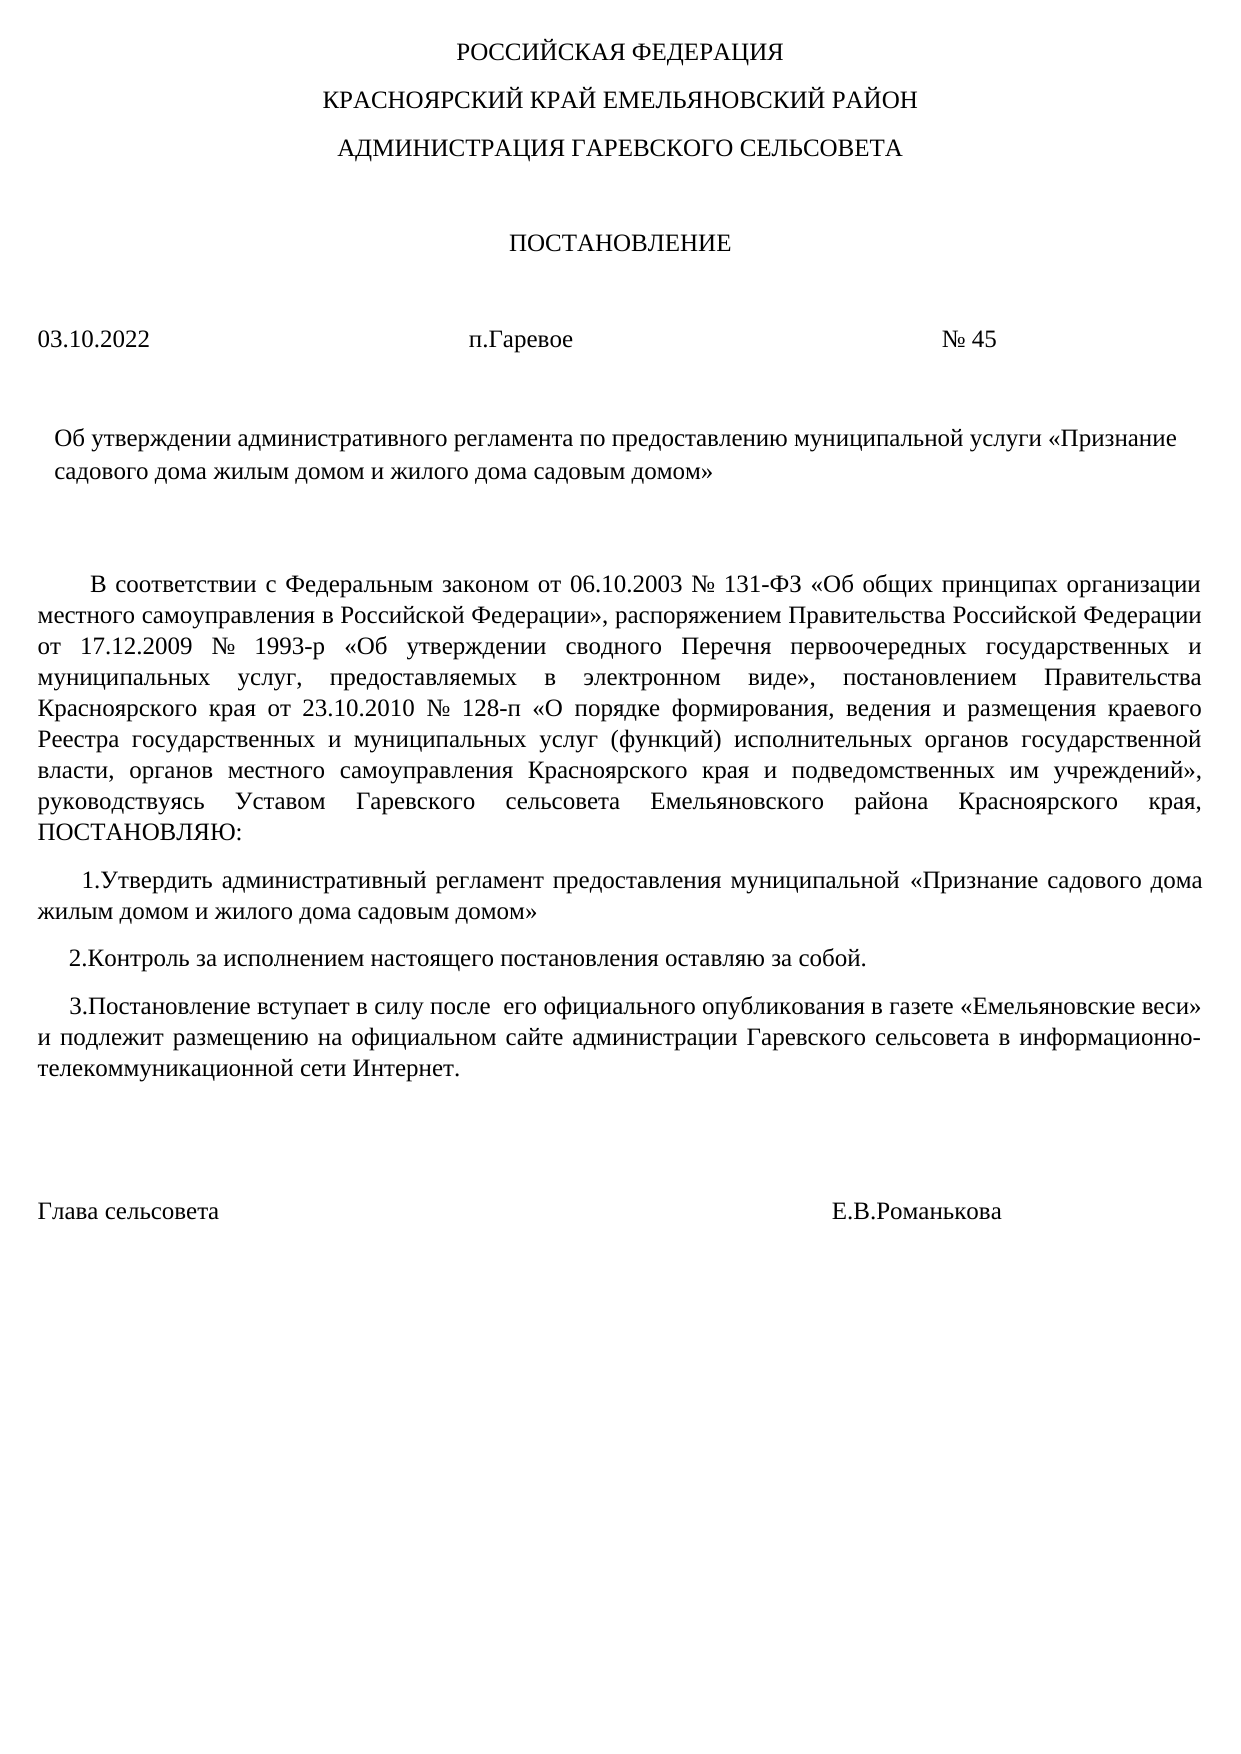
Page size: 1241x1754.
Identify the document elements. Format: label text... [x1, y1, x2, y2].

text В соответствии с Федеральным законом от 06.10.2003 № 131-ФЗ «Об общих принципах организации местного самоуправления в Российской Федерации», распоряжением Правительства Российской Федерации от 17.12.2009 № 1993-р «Об утверждении сводного Перечня первоочередных государственных и муниципальных услуг, предоставляемых в электронном виде», постановлением Правительства Красноярского края от 23.10.2010 № 128-п «О порядке формирования, ведения и размещения краевого Реестра государственных и муниципальных услуг (функций) исполнительных органов государственной власти, органов местного самоуправления Красноярского края и подведомственных им учреждений», руководствуясь Уставом Гаревского сельсовета Емельяновского района Красноярского края, ПОСТАНОВЛЯЮ: [37, 569, 1203, 846]
text Глава сельсовета Е.В.Романькова [37, 1196, 1203, 1225]
text 03.10.2022 п.Гаревое № 45 [37, 324, 1203, 352]
text Об утверждении административного регламента по предоставлению муниципальной услуги «Признание садового дома жилым домом и жилого дома садовым домом» [54, 419, 1203, 486]
text АДМИНИСТРАЦИЯ ГАРЕВСКОГО СЕЛЬСОВЕТА [37, 133, 1203, 162]
text КРАСНОЯРСКИЙ КРАЙ ЕМЕЛЬЯНОВСКИЙ РАЙОН [37, 85, 1203, 114]
text ПОСТАНОВЛЕНИЕ [37, 228, 1203, 257]
text 1.Утвердить административный регламент предоставления муниципальной «Признание садового дома жилым домом и жилого дома садовым домом» [37, 865, 1203, 924]
list 3.Постановление вступает в силу после его официального опубликования в газете «Емельяновские веси» и подлежит размещению на официальном сайте администрации Гаревского сельсовета в информационно-телекоммуникационной сети Интернет. [37, 991, 1203, 1082]
text РОССИЙСКАЯ ФЕДЕРАЦИЯ [37, 37, 1203, 66]
text 2.Контроль за исполнением настоящего постановления оставляю за собой. [37, 943, 1203, 972]
